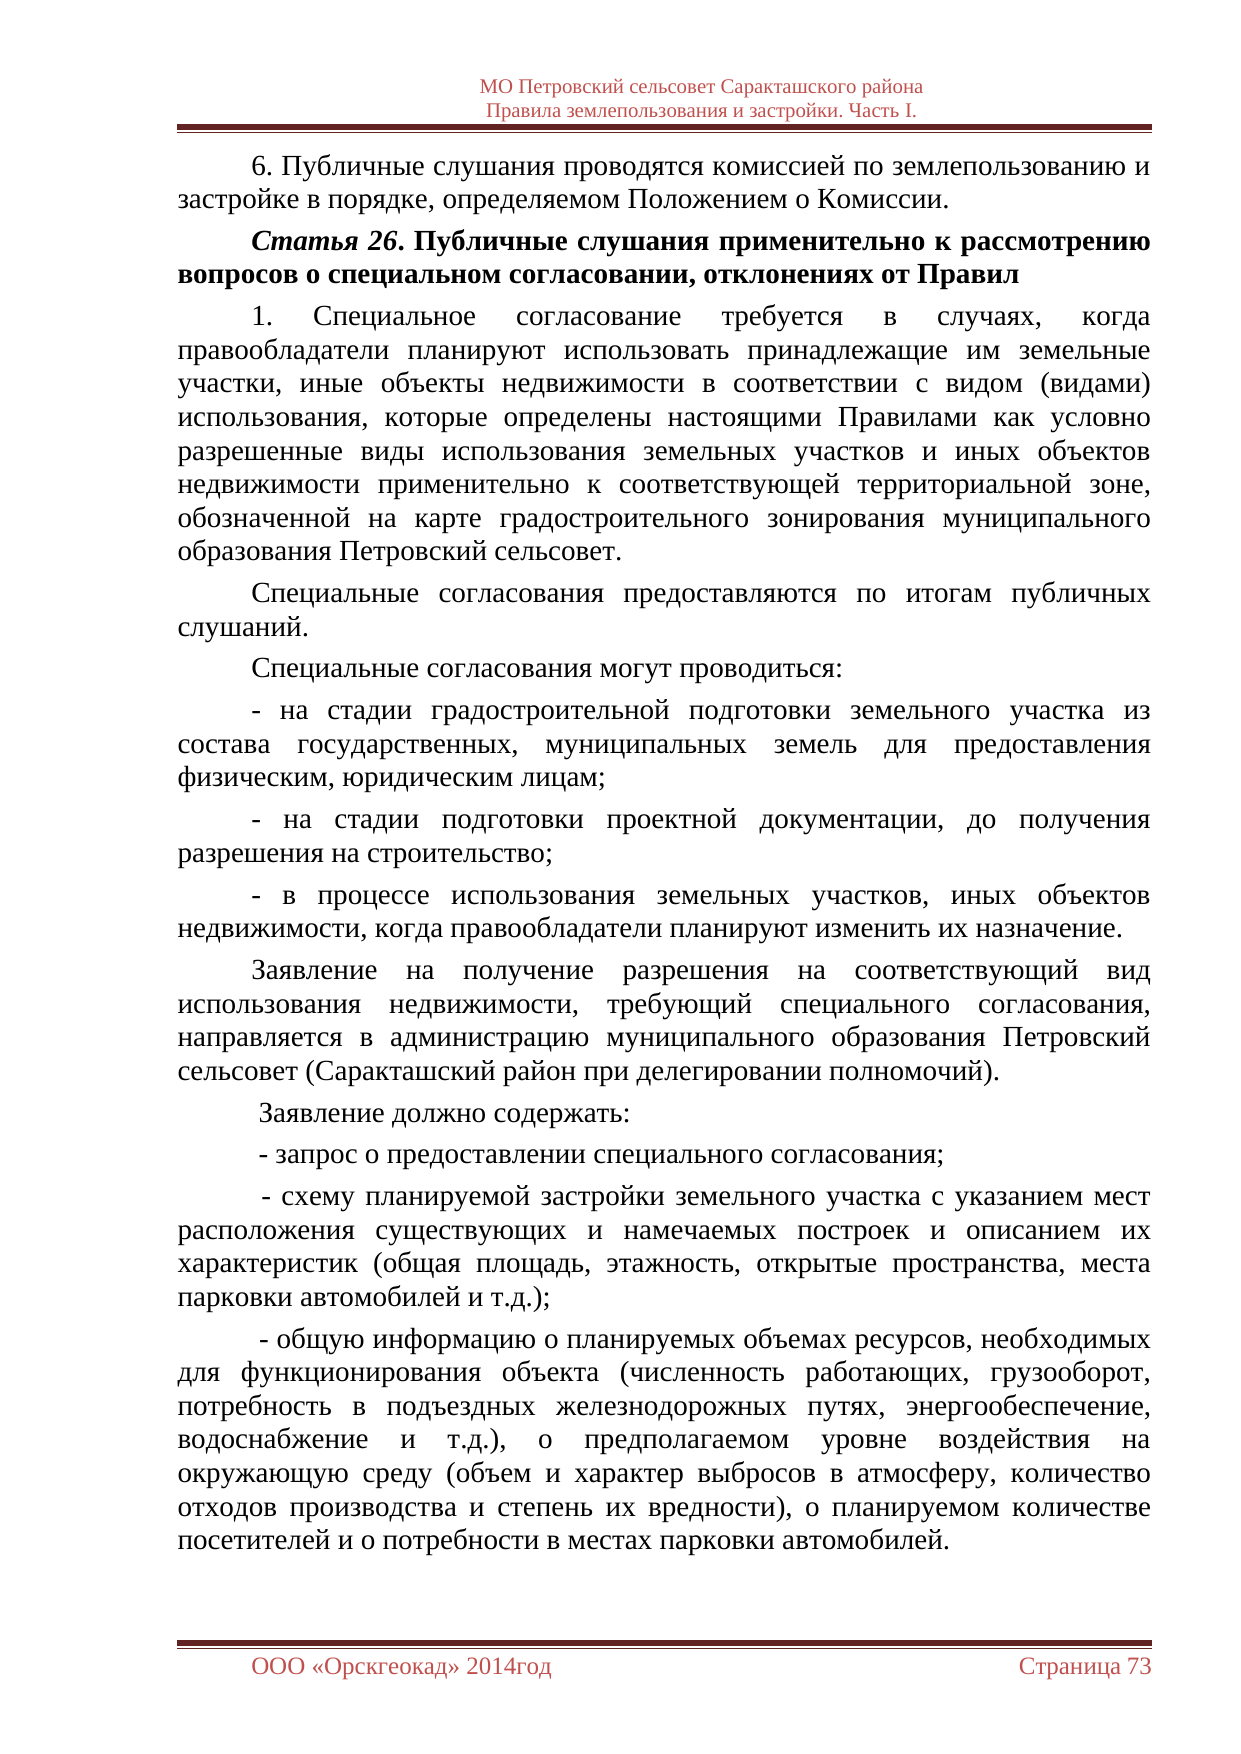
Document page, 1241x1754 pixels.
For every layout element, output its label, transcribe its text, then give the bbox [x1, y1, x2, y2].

text Статья 26. Публичные слушания применительно к рассмотрению вопросов о специальном согласовании, отклонениях от Правил [177, 223, 1152, 290]
text Специальные согласования могут проводиться: [177, 651, 1152, 684]
text - общую информацию о планируемых объемах ресурсов, необходимых для функционирования объекта (численность работающих, грузооборот, потребность в подъездных железнодорожных путях, энергообеспечение, водоснабжение и т.д.), о предполагаемом уровне воздействия на окружающую среду (объем и характер выбросов в атмосферу, количество отходов производства и степень их вредности), о планируемом количестве посетителей и о потребности в местах парковки автомобилей. [177, 1321, 1152, 1556]
text - схему планируемой застройки земельного участка с указанием мест расположения существующих и намечаемых построек и описанием их характеристик (общая площадь, этажность, открытые пространства, места парковки автомобилей и т.д.); [177, 1178, 1152, 1313]
text - запрос о предоставлении специального согласования; [177, 1137, 1152, 1170]
text 6. Публичные слушания проводятся комиссией по землепользованию и застройке в порядке, определяемом Положением о Комиссии. [177, 148, 1152, 215]
text Специальные согласования предоставляются по итогам публичных слушаний. [177, 575, 1152, 642]
text - на стадии подготовки проектной документации, до получения разрешения на строительство; [177, 801, 1152, 868]
text Заявление на получение разрешения на соответствующий вид использования недвижимости, требующий специального согласования, направляется в администрацию муниципального образования Петровский сельсовет (Саракташский район при делегировании полномочий). [177, 952, 1152, 1086]
text - на стадии градостроительной подготовки земельного участка из состава государственных, муниципальных земель для предоставления физическим, юридическим лицам; [177, 692, 1152, 793]
text 1. Специальное согласование требуется в случаях, когда правообладатели планируют использовать принадлежащие им земельные участки, иные объекты недвижимости в соответствии с видом (видами) использования, которые определены настоящими Правилами как условно разрешенные виды использования земельных участков и иных объектов недвижимости применительно к соответствующей территориальной зоне, обозначенной на карте градостроительного зонирования муниципального образования Петровский сельсовет. [177, 298, 1152, 567]
text Заявление должно содержать: [177, 1095, 1152, 1128]
text - в процессе использования земельных участков, иных объектов недвижимости, когда правообладатели планируют изменить их назначение. [177, 877, 1152, 944]
